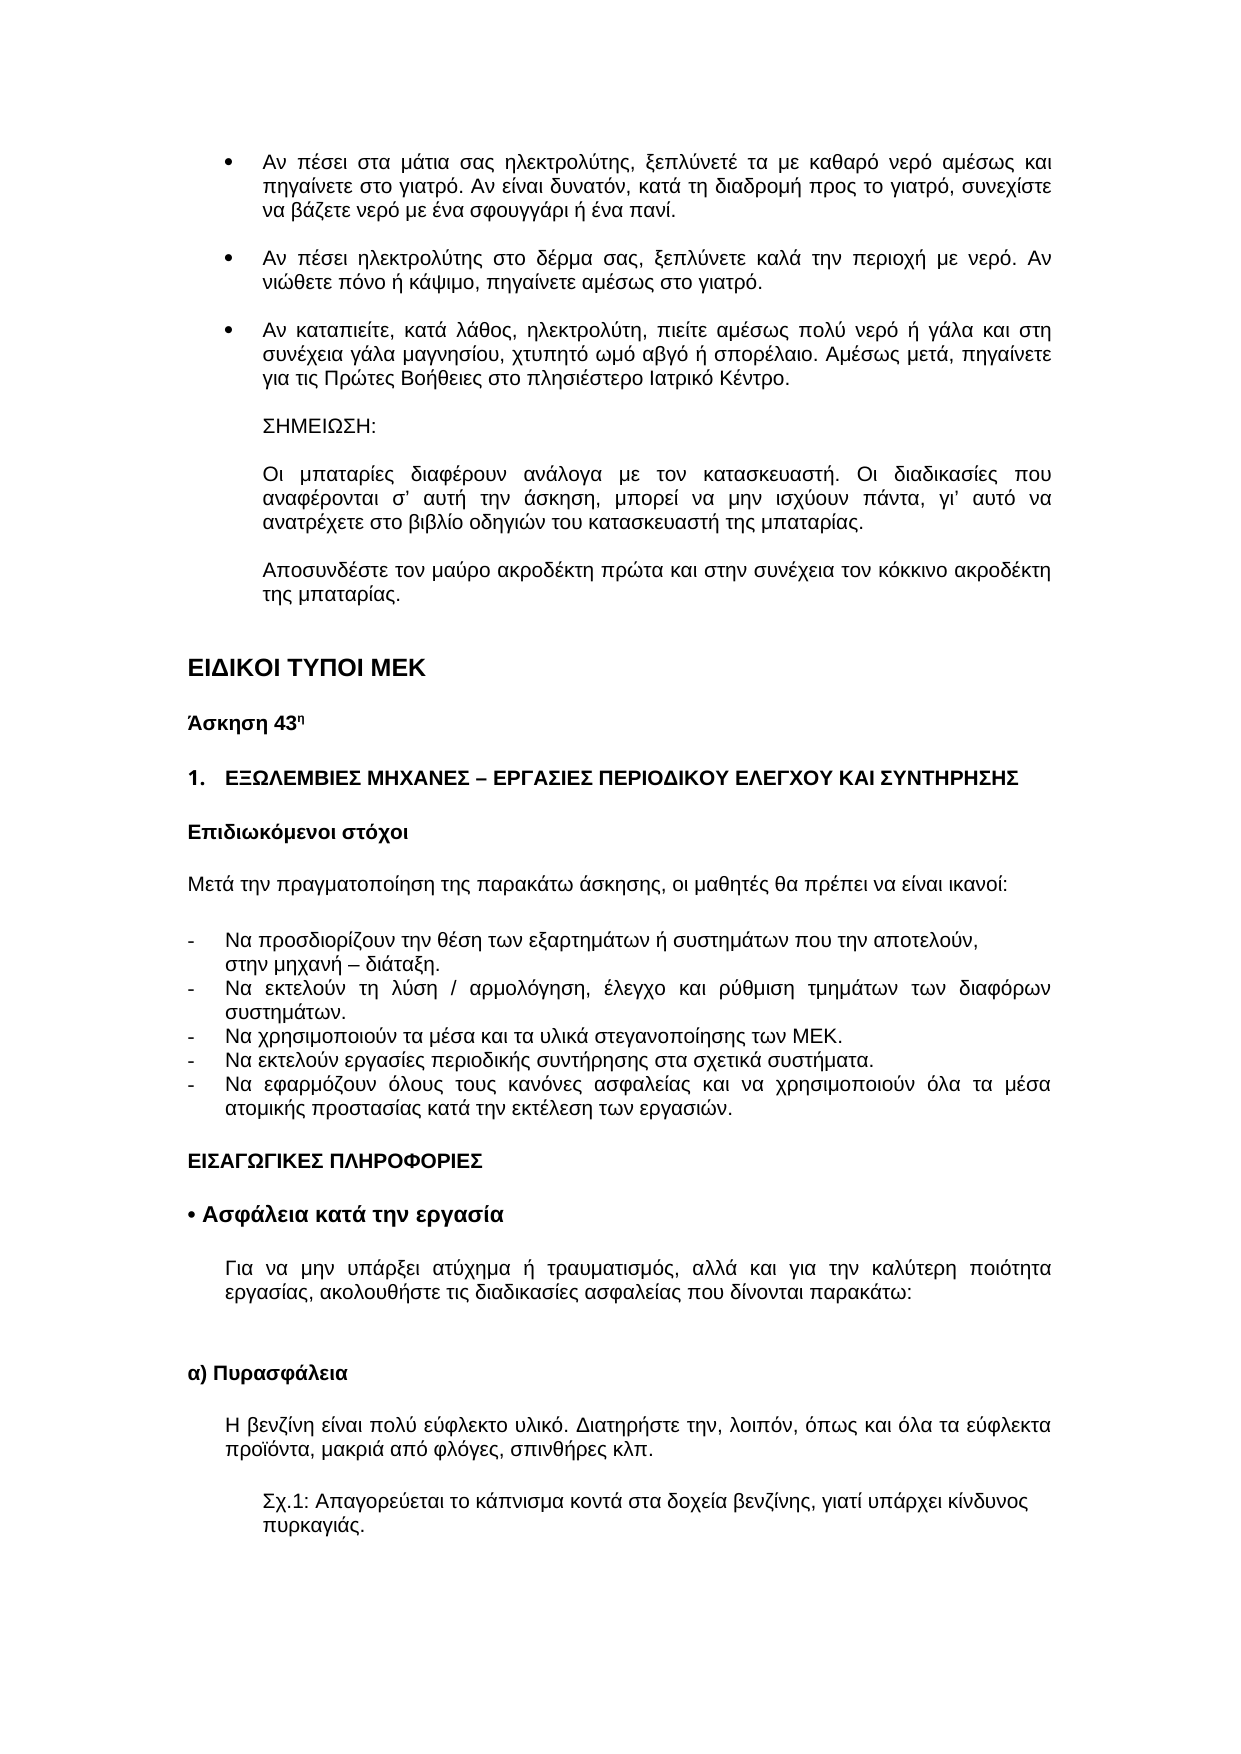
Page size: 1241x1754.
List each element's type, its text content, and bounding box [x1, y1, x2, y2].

list Να χρησιμοποιούν τα μέσα και τα υλικά στεγανοποίησης των ΜΕΚ. [187, 1024, 1053, 1048]
list Aν καταπιείτε, κατά λάθος, ηλεκτρολύτη, πιείτε αμέσως πολύ νερό ή γάλα και στη συνέχεια γάλα μαγνησίου, χτυπητό ωμό αβγό ή σπορέλαιο. Αμέσως μετά, πηγαίνετε για τις Πρώτες Βοήθειες στο πλησιέστερο Ιατρικό Κέντρο. [225, 318, 1053, 390]
list Να εκτελούν τη λύση / αρμολόγηση, έλεγχο και ρύθμιση τμημάτων των διαφόρων συστημάτων. [187, 976, 1053, 1024]
subtitle ΕΙΣΑΓΩΓΙΚΕΣ ΠΛΗΡΟΦΟΡΙΕΣ [187, 1149, 1053, 1173]
text Η βενζίνη είναι πολύ εύφλεκτο υλικό. Διατηρήστε την, λοιπόν, όπως και όλα τα εύφλεκτα προϊόντα, μακριά από φλόγες, σπινθήρες κλπ. [225, 1413, 1053, 1461]
text Οι μπαταρίες διαφέρουν ανάλογα με τον κατασκευαστή. Οι διαδικασίες που αναφέρονται σ’ αυτή την άσκηση, μπορεί να μην ισχύουν πάντα, γι’ αυτό να ανατρέχετε στο βιβλίο οδηγιών του κατασκευαστή της μπαταρίας. [262, 462, 1053, 534]
subtitle ΕΙΔΙΚΟΙ ΤΥΠΟΙ ΜΕΚ [187, 653, 1053, 682]
list Να εφαρμόζουν όλους τους κανόνες ασφαλείας και να χρησιμοποιούν όλα τα μέσα ατομικής προστασίας κατά την εκτέλεση των εργασιών. [187, 1072, 1053, 1120]
text στην μηχανή – διάταξη. [187, 952, 1053, 976]
list Να εκτελούν εργασίες περιοδικής συντήρησης στα σχετικά συστήματα. [187, 1048, 1053, 1072]
text Άσκηση 43η [187, 711, 1053, 734]
list Αν πέσει ηλεκτρολύτης στο δέρμα σας, ξεπλύνετε καλά την περιοχή με νερό. Αν νιώθετε πόνο ή κάψιμο, πηγαίνετε αμέσως στο γιατρό. [225, 246, 1053, 294]
text Σχ.1: Απαγορεύεται το κάπνισμα κοντά στα δοχεία βενζίνης, γιατί υπάρχει κίνδυνος πυρκαγιάς. [262, 1489, 1053, 1537]
text ΣΗΜΕΙΩΣΗ: [143, 414, 1053, 438]
subtitle • Ασφάλεια κατά την εργασία [187, 1201, 1053, 1227]
subtitle Επιδιωκόμενοι στόχοι [187, 820, 1053, 844]
list Να προσδιορίζουν την θέση των εξαρτημάτων ή συστημάτων που την αποτελούν, [187, 927, 1053, 952]
text Μετά την πραγματοποίηση της παρακάτω άσκησης, οι μαθητές θα πρέπει να είναι ικανοί: [187, 872, 1053, 896]
text Αποσυνδέστε τον μαύρο ακροδέκτη πρώτα και στην συνέχεια τον κόκκινο ακροδέκτη της μπαταρίας. [262, 558, 1053, 606]
list ΕΞΩΛΕΜΒΙΕΣ ΜΗΧΑΝΕΣ – ΕΡΓΑΣΙΕΣ ΠΕΡΙΟΔΙΚΟΥ ΕΛΕΓΧΟΥ ΚΑΙ ΣΥΝΤΗΡΗΣΗΣ [187, 763, 1053, 791]
list Αν πέσει στα μάτια σας ηλεκτρολύτης, ξεπλύνετέ τα με καθαρό νερό αμέσως και πηγαίνετε στο γιατρό. Αν είναι δυνατόν, κατά τη διαδρομή προς το γιατρό, συνεχίστε να βάζετε νερό με ένα σφουγγάρι ή ένα πανί. [225, 150, 1053, 222]
text Για να μην υπάρξει ατύχημα ή τραυματισμός, αλλά και για την καλύτερη ποιότητα εργασίας, ακολουθήστε τις διαδικασίες ασφαλείας που δίνονται παρακάτω: [225, 1256, 1053, 1304]
subtitle α) Πυρασφάλεια [187, 1361, 1053, 1384]
